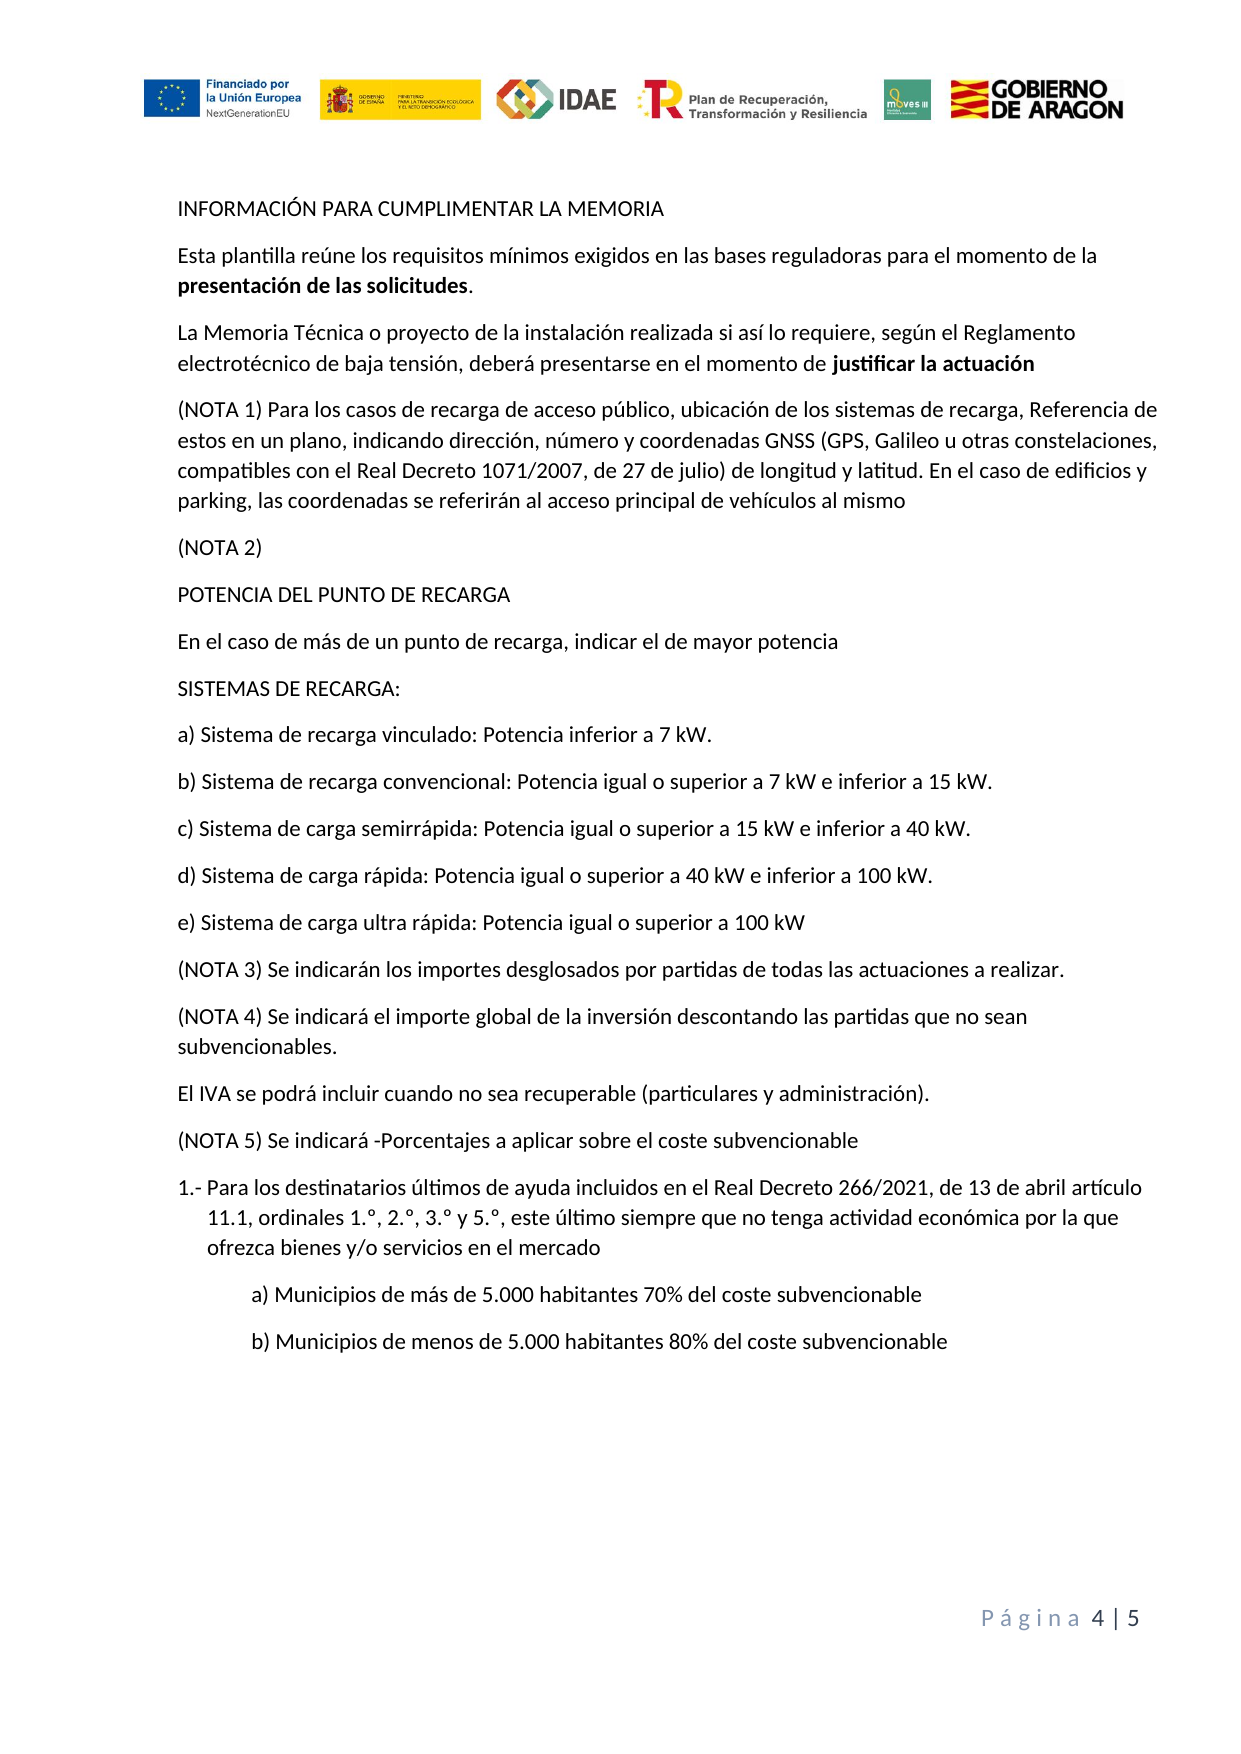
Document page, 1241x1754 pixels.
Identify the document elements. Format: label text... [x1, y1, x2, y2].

text c) Sistema de carga semirrápida: Potencia igual o superior a 15 kW e inferior a 40 kW. [177, 814, 1167, 842]
text (NOTA 3) Se indicarán los importes desglosados por partidas de todas las actuaciones a realizar. [177, 955, 1167, 983]
text (NOTA 4) Se indicará el importe global de la inversión descontando las partidas que no sean subvencionables. [177, 1002, 1167, 1060]
text (NOTA 1) Para los casos de recarga de acceso público, ubicación de los sistemas de recarga, Referencia de estos en un plano, indicando dirección, número y coordenadas GNSS (GPS, Galileo u otras constelaciones, compatibles con el Real Decreto 1071/2007, de 27 de julio) de longitud y latitud. En el caso de edificios y parking, las coordenadas se referirán al acceso principal de vehículos al mismo [177, 396, 1167, 514]
text b) Municipios de menos de 5.000 habitantes 80% del coste subvencionable [177, 1327, 1167, 1355]
text b) Sistema de recarga convencional: Potencia igual o superior a 7 kW e inferior a 15 kW. [177, 767, 1167, 795]
picture [140, 73, 1130, 129]
text Esta plantilla reúne los requisitos mínimos exigidos en las bases reguladoras para el momento de la presentación de las solicitudes. [177, 241, 1167, 299]
text La Memoria Técnica o proyecto de la instalación realizada si así lo requiere, según el Reglamento electrotécnico de baja tensión, deberá presentarse en el momento de justificar la actuación [177, 318, 1167, 377]
text En el caso de más de un punto de recarga, indicar el de mayor potencia [177, 627, 1167, 655]
text El IVA se podrá incluir cuando no sea recuperable (particulares y administración). [177, 1079, 1167, 1107]
text a) Sistema de recarga vinculado: Potencia inferior a 7 kW. [177, 721, 1167, 748]
text a) Municipios de más de 5.000 habitantes 70% del coste subvencionable [177, 1280, 1167, 1308]
text INFORMACIÓN PARA CUMPLIMENTAR LA MEMORIA [177, 194, 1167, 222]
text d) Sistema de carga rápida: Potencia igual o superior a 40 kW e inferior a 100 kW. [177, 861, 1167, 889]
text (NOTA 2) [177, 533, 1167, 561]
text (NOTA 5) Se indicará -Porcentajes a aplicar sobre el coste subvencionable [177, 1126, 1167, 1154]
text SISTEMAS DE RECARGA: [177, 674, 1167, 702]
text e) Sistema de carga ultra rápida: Potencia igual o superior a 100 kW [177, 908, 1167, 936]
text 1.- Para los destinatarios últimos de ayuda incluidos en el Real Decreto 266/2021, de 13 de abril artículo 11.1, ordinales 1.º, 2.º, 3.º y 5.º, este último siempre que no tenga actividad económica por la que ofrezca bienes y/o servicios en el mercado [177, 1173, 1167, 1261]
text POTENCIA DEL PUNTO DE RECARGA [177, 580, 1167, 608]
